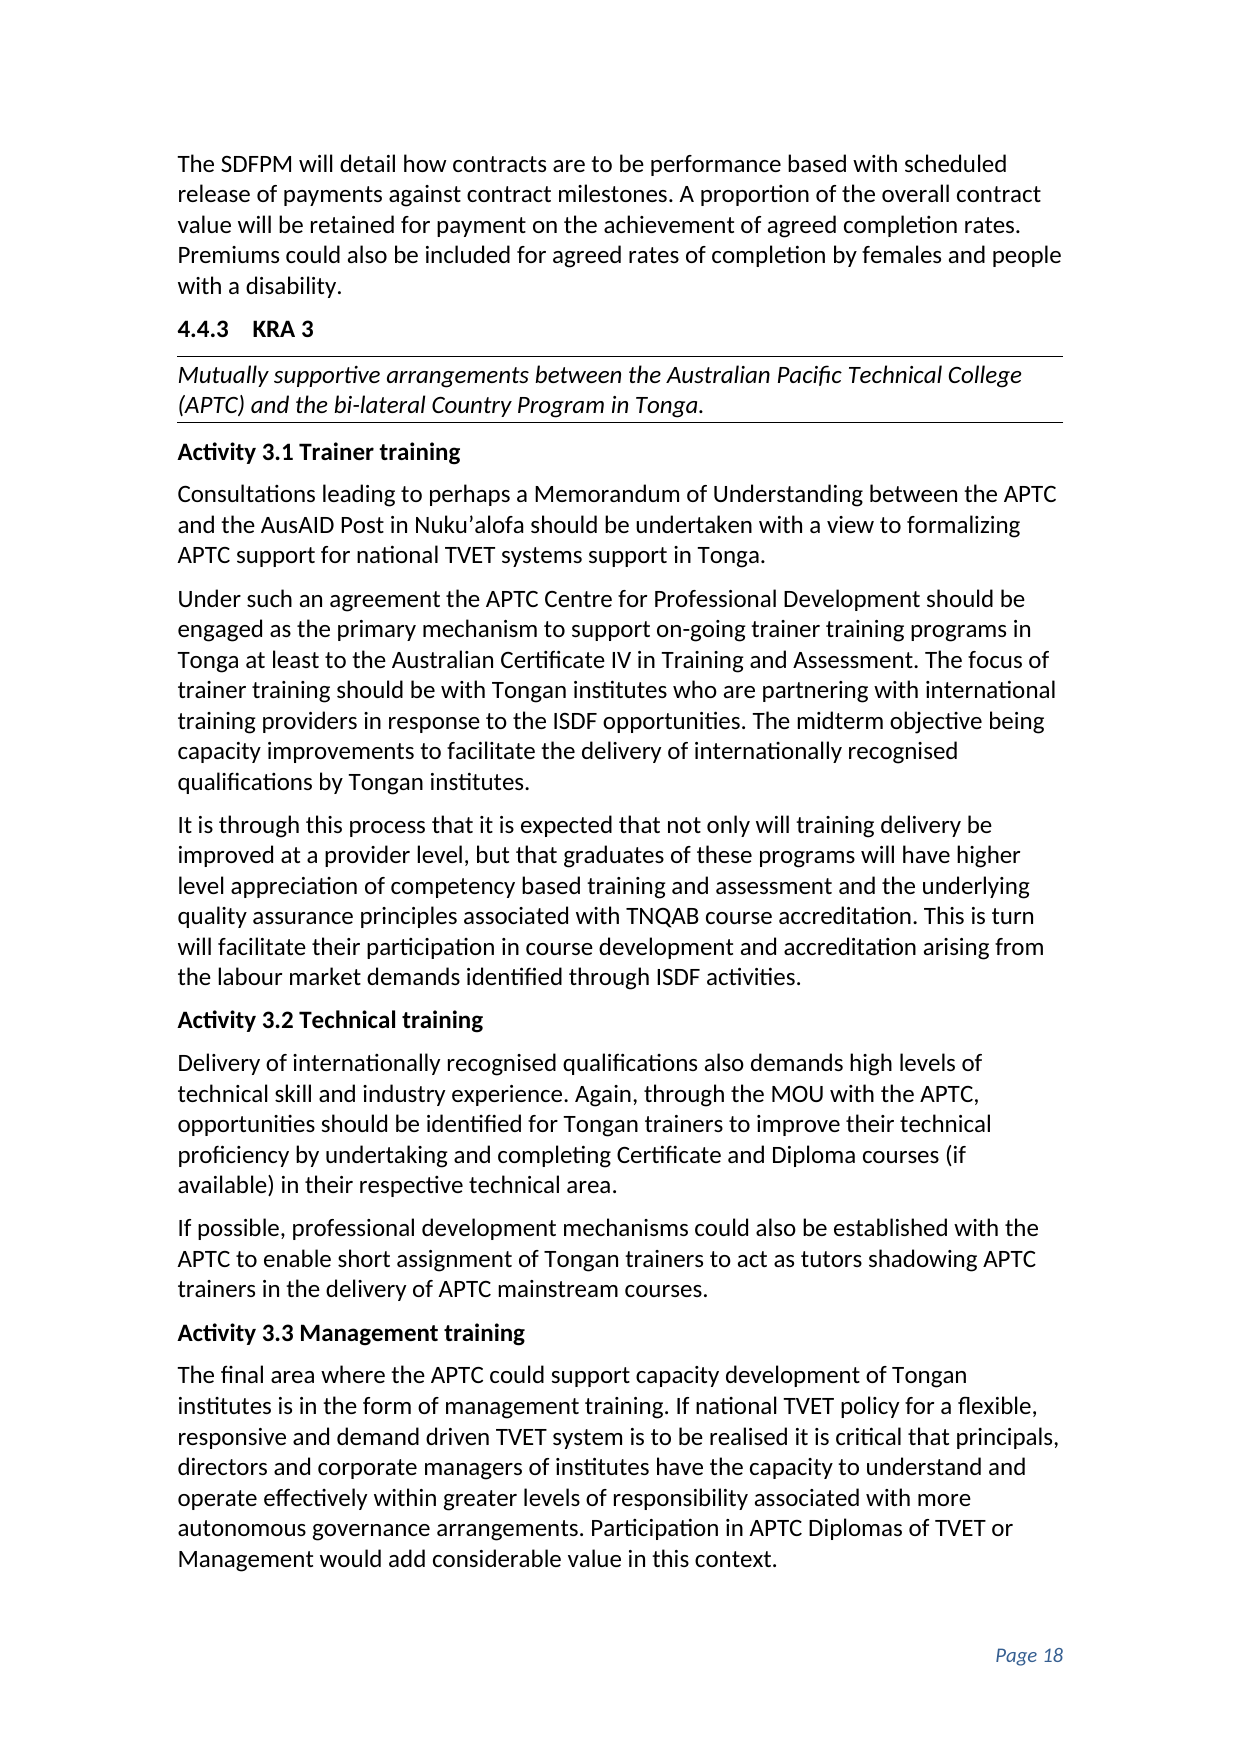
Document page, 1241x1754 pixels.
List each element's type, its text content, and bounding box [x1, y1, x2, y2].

text 4.4.3 KRA 3 [177, 313, 1063, 343]
text Mutually supportive arrangements between the Australian Pacific Technical College (APTC) and the bi-lateral Country Program in Tonga. [177, 357, 1063, 422]
text It is through this process that it is expected that not only will training delivery be improved at a provider level, but that graduates of these programs will have higher level appreciation of competency based training and assessment and the underlying quality assurance principles associated with TNQAB course accreditation. This is turn will facilitate their participation in course development and accreditation arising from the labour market demands identified through ISDF activities. [177, 809, 1063, 992]
text Activity 3.1 Trainer training [177, 436, 1063, 466]
text If possible, professional development mechanisms could also be established with the APTC to enable short assignment of Tongan trainers to act as tutors shadowing APTC trainers in the delivery of APTC mainstream courses. [177, 1213, 1063, 1304]
text Under such an agreement the APTC Centre for Professional Development should be engaged as the primary mechanism to support on-going trainer training programs in Tonga at least to the Australian Certificate IV in Training and Assessment. The focus of trainer training should be with Tongan institutes who are partnering with international training providers in response to the ISDF opportunities. The midterm objective being capacity improvements to facilitate the delivery of internationally recognised qualifications by Tongan institutes. [177, 583, 1063, 796]
text Activity 3.2 Technical training [177, 1004, 1063, 1035]
text Consultations leading to perhaps a Memorandum of Understanding between the APTC and the AusAID Post in Nuku’alofa should be undertaken with a view to formalizing APTC support for national TVET systems support in Tonga. [177, 479, 1063, 570]
text Activity 3.3 Management training [177, 1317, 1063, 1347]
text Delivery of internationally recognised qualifications also demands high levels of technical skill and industry experience. Again, through the MOU with the APTC, opportunities should be identified for Tongan trainers to improve their technical proficiency by undertaking and completing Certificate and Diploma courses (if available) in their respective technical area. [177, 1047, 1063, 1200]
text The final area where the APTC could support capacity development of Tongan institutes is in the form of management training. If national TVET policy for a flexible, responsive and demand driven TVET system is to be realised it is critical that principals, directors and corporate managers of institutes have the capacity to understand and operate effectively within greater levels of responsibility associated with more autonomous governance arrangements. Participation in APTC Diplomas of TVET or Management would add considerable value in this context. [177, 1360, 1063, 1573]
text The SDFPM will detail how contracts are to be performance based with scheduled release of payments against contract milestones. A proportion of the overall contract value will be retained for payment on the achievement of agreed completion rates. Premiums could also be included for agreed rates of completion by females and people with a disability. [177, 148, 1063, 300]
